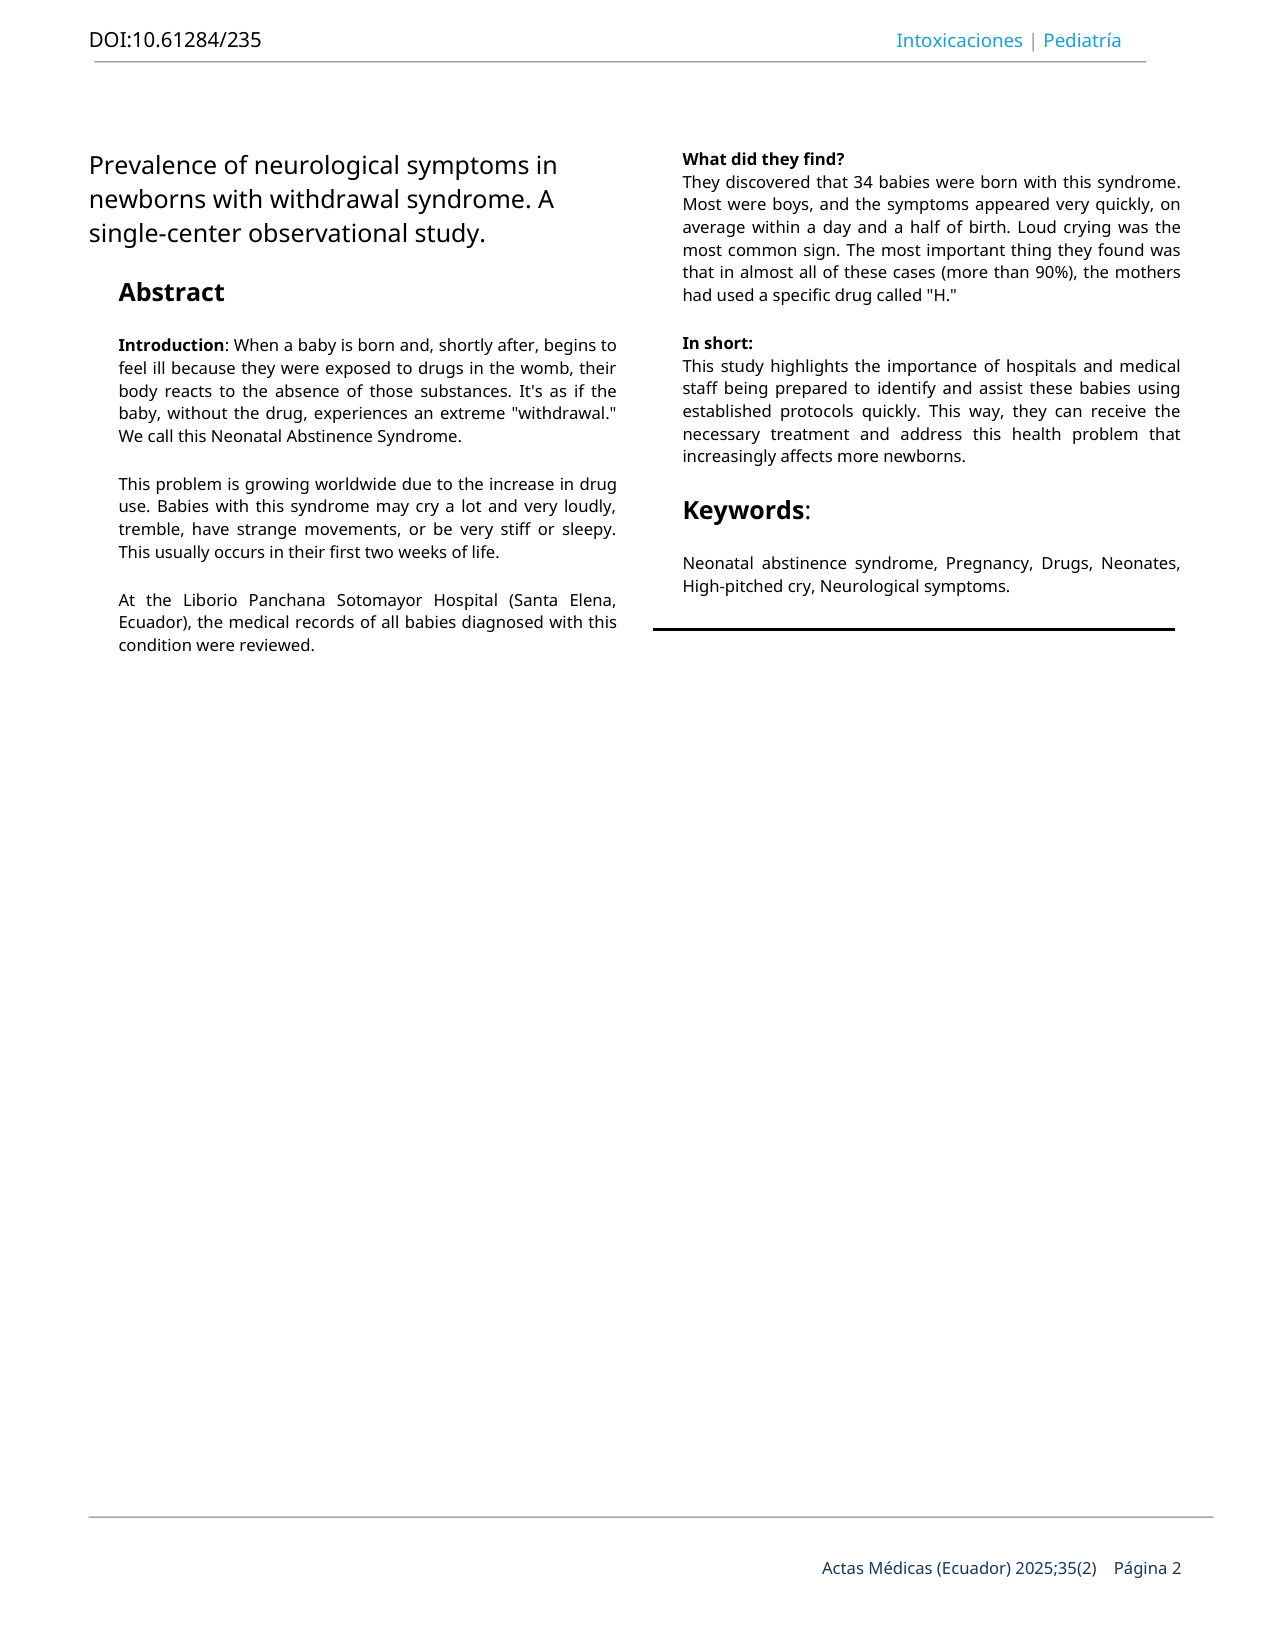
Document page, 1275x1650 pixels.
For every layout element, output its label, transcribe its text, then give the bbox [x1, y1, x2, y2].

text Introduction: When a baby is born and, shortly after, begins to feel ill because they were exposed to drugs in the womb, their body reacts to the absence of those substances. It's as if the baby, without the drug, experiences an extreme "withdrawal." We call this Neonatal Abstinence Syndrome. [118, 334, 617, 447]
text In short: [682, 332, 1181, 354]
text This study highlights the importance of hospitals and medical staff being prepared to identify and assist these babies using established protocols quickly. This way, they can receive the necessary treatment and address this health problem that increasingly affects more newborns. [682, 354, 1181, 468]
text Abstract [118, 275, 617, 309]
text At the Liborio Panchana Sotomayor Hospital (Santa Elena, Ecuador), the medical records of all babies diagnosed with this condition were reviewed. [118, 588, 617, 656]
text What did they find? [682, 148, 1181, 170]
text Keywords: [653, 493, 1181, 527]
text They discovered that 34 babies were born with this syndrome. Most were boys, and the symptoms appeared very quickly, on average within a day and a half of birth. Loud crying was the most common sign. The most important thing they found was that in almost all of these cases (more than 90%), the mothers had used a specific drug called "H." [682, 170, 1181, 307]
text This problem is growing worldwide due to the increase in drug use. Babies with this syndrome may cry a lot and very loudly, tremble, have strange movements, or be very stiff or sleepy. This usually occurs in their first two weeks of life. [118, 472, 617, 563]
text Neonatal abstinence syndrome, Pregnancy, Drugs, Neonates, High-pitched cry, Neurological symptoms. [682, 552, 1181, 597]
